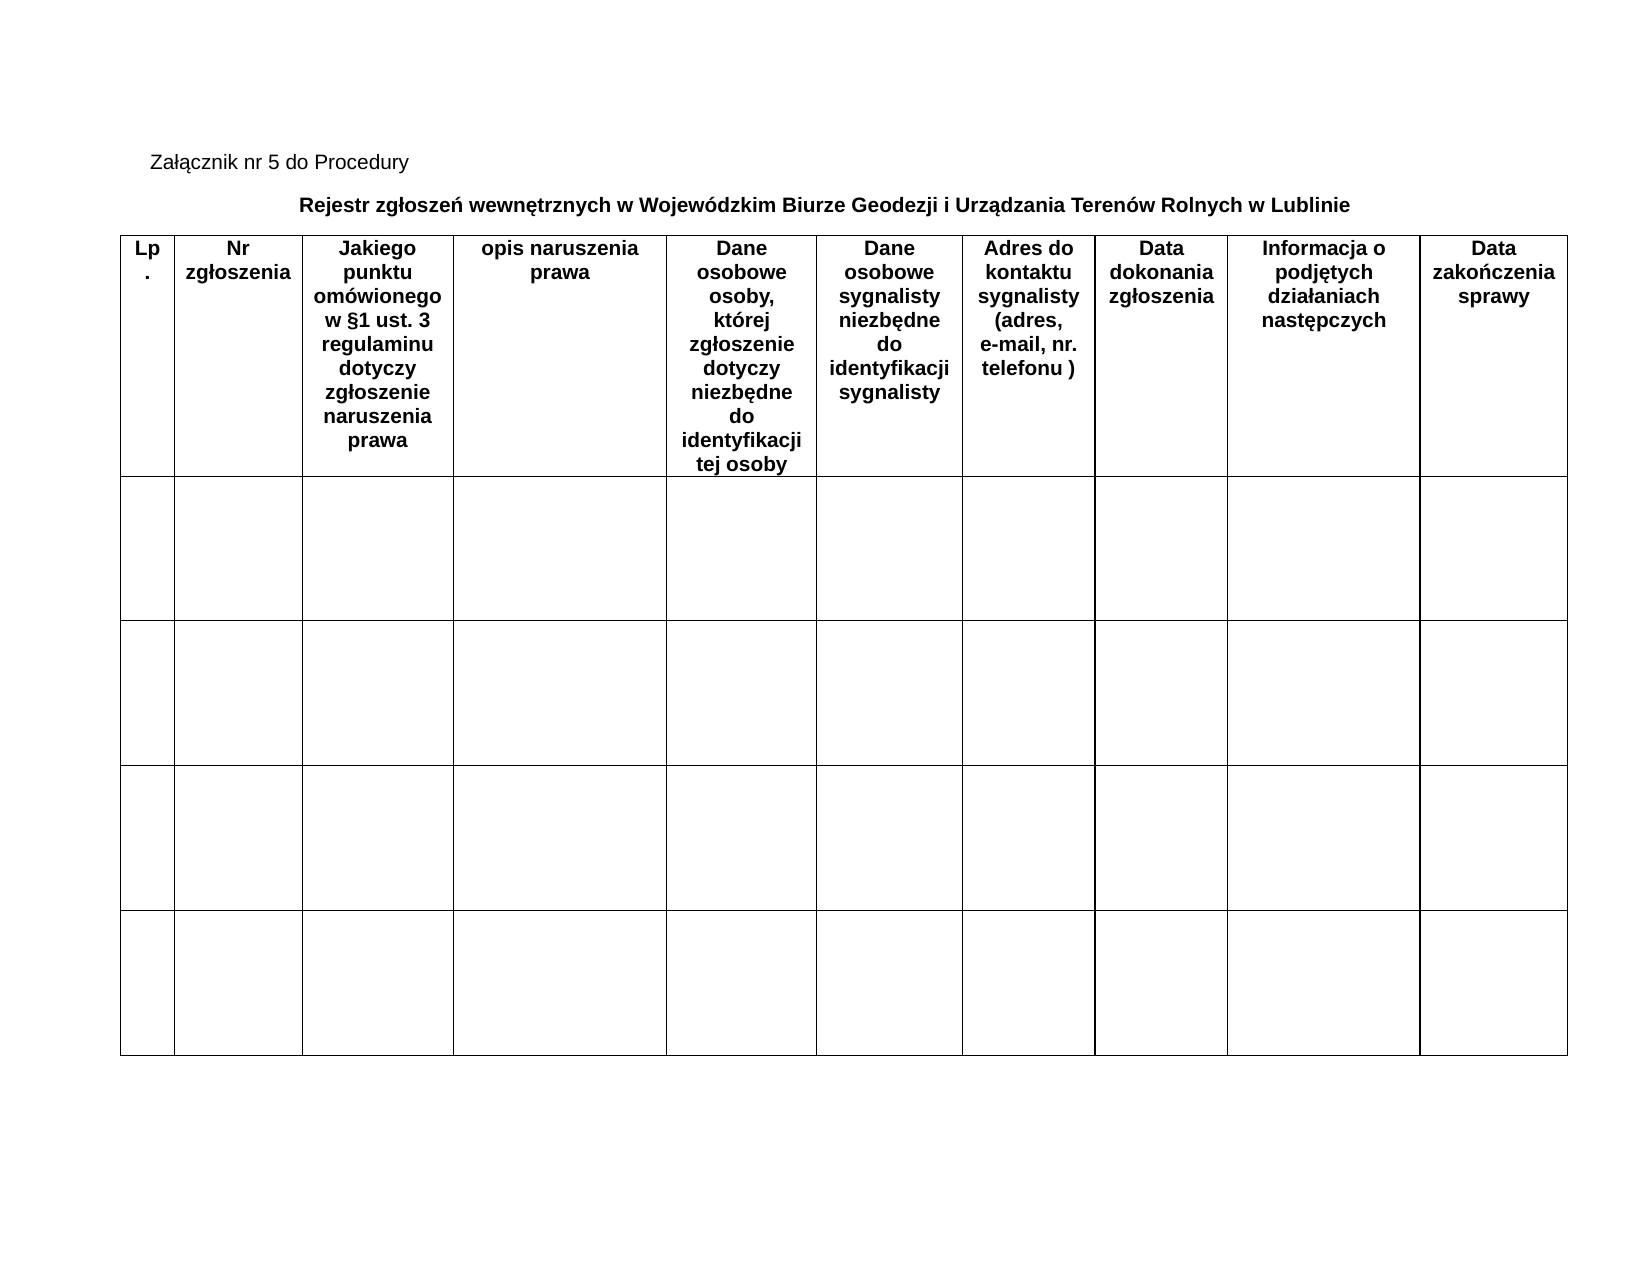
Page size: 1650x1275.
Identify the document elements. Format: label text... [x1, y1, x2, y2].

table_cell [963, 621, 1094, 765]
table_header Nr zgłoszenia [175, 236, 302, 476]
table_header Adres do kontaktu sygnalisty (adres, e-mail, nr. telefonu ) [963, 236, 1094, 476]
table_cell [175, 911, 302, 1055]
table_cell [817, 477, 962, 620]
table_cell [454, 621, 666, 765]
table_header opis naruszenia prawa [454, 236, 666, 476]
table_cell [1421, 477, 1567, 620]
table_cell [1228, 477, 1419, 620]
table_cell [1096, 911, 1227, 1055]
table_cell [303, 911, 453, 1055]
table_cell [175, 477, 302, 620]
table_cell [963, 766, 1094, 910]
table_cell [667, 477, 816, 620]
table_cell [667, 911, 816, 1055]
table_header Informacja o podjętych działaniach następczych [1228, 236, 1419, 476]
table_cell [303, 621, 453, 765]
table_cell [1096, 477, 1227, 620]
table_cell [963, 477, 1094, 620]
table_cell [454, 766, 666, 910]
table_cell [1096, 621, 1227, 765]
table_cell [303, 477, 453, 620]
table_cell [667, 766, 816, 910]
table_cell [303, 766, 453, 910]
table_cell [175, 766, 302, 910]
table_header Lp. [121, 236, 174, 476]
table_cell [1096, 766, 1227, 910]
table_header Data zakończenia sprawy [1421, 236, 1567, 476]
table_cell [1421, 911, 1567, 1055]
table_cell [121, 911, 174, 1055]
table_header Jakiego punktu omówionego w §1 ust. 3 regulaminu dotyczy zgłoszenie naruszenia prawa [303, 236, 453, 476]
table_cell [1421, 766, 1567, 910]
table_cell [1421, 621, 1567, 765]
table_cell [121, 621, 174, 765]
table_header Data dokonania zgłoszenia [1096, 236, 1227, 476]
table_cell [667, 621, 816, 765]
table_cell [454, 477, 666, 620]
table_cell [121, 766, 174, 910]
table_cell [1228, 911, 1419, 1055]
table_cell [817, 766, 962, 910]
table_cell [817, 911, 962, 1055]
text Załącznik nr 5 do Procedury [150, 150, 1500, 174]
table_header Dane osobowe sygnalisty niezbędne do identyfikacji sygnalisty [817, 236, 962, 476]
table_cell [963, 911, 1094, 1055]
table_cell [121, 477, 174, 620]
table_cell [175, 621, 302, 765]
table_header Dane osobowe osoby, której zgłoszenie dotyczy niezbędne do identyfikacji tej osoby [667, 236, 816, 476]
table_cell [1228, 766, 1419, 910]
text Rejestr zgłoszeń wewnętrznych w Wojewódzkim Biurze Geodezji i Urządzania Terenów Rolnych w Lublinie [150, 192, 1500, 216]
table_cell [817, 621, 962, 765]
table_cell [1228, 621, 1419, 765]
table_cell [454, 911, 666, 1055]
